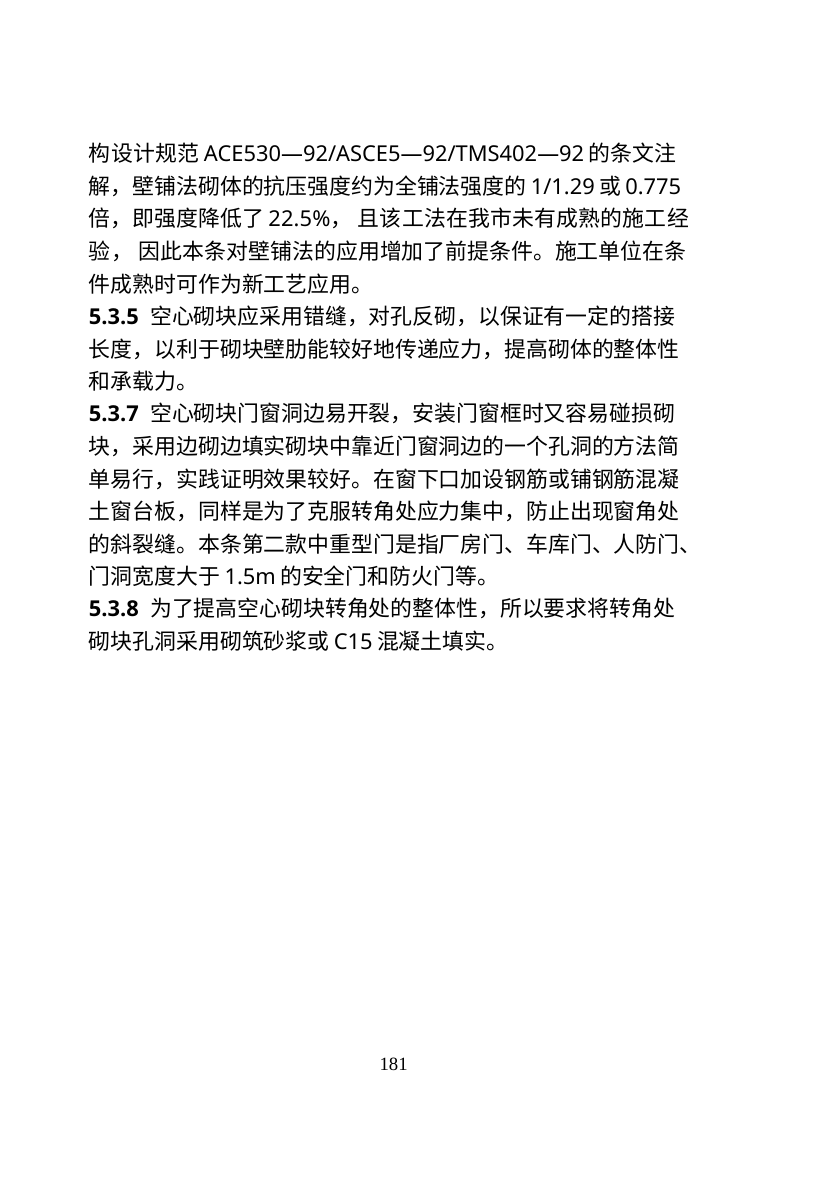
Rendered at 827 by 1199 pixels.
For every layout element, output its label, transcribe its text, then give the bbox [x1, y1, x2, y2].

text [89, 136, 691, 299]
text 5.3.7 空心砌块门窗洞边易开裂，安装门窗框时又容易碰损砌块，采用边砌边填实砌块中靠近门窗洞边的一个孔洞的方法简单易行，实践证明效果较好。在窗下口加设钢筋或铺钢筋混凝土窗台板，同样是为了克服转角处应力集中，防止出现窗角处的斜裂缝。本条第二款中重型门是指厂房门、车库门、人防门、门洞宽度大于1.5m的安全门和防火门等。 5.3.8 为了提高空心砌块转角处的整体性，所以要求将转角处砌块孔洞采用砌筑砂浆或C15混凝土填实。 [89, 396, 691, 656]
text 5.3.5 空心砌块应采用错缝，对孔反砌，以保证有一定的搭接长度，以利于砌块壁肋能较好地传递应力，提高砌体的整体性和承载力。 [89, 299, 691, 396]
